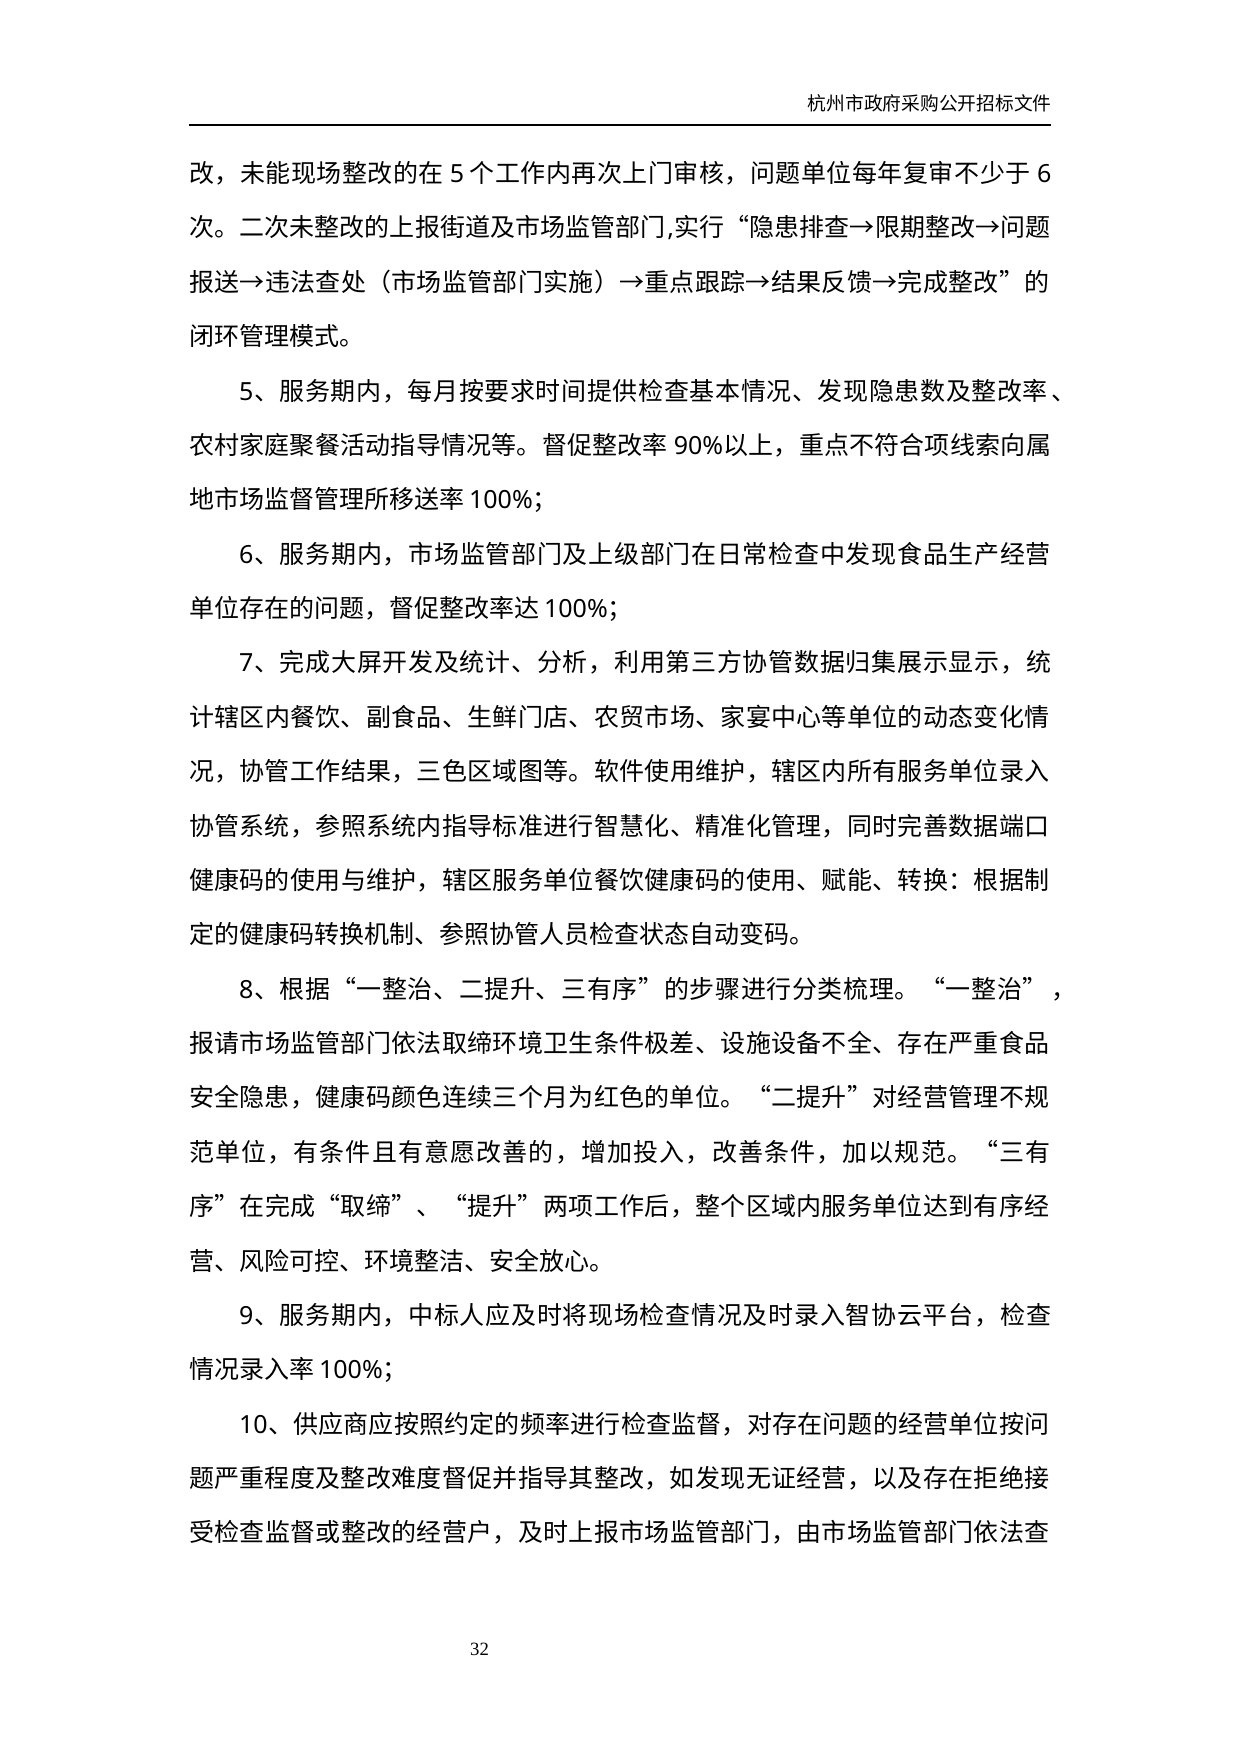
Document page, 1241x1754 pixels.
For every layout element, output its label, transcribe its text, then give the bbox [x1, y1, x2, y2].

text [189, 153, 1051, 353]
text 9、服务期内，中标人应及时将现场检查情况及时录入智协云平台，检查情况录入率100%； [189, 1295, 1051, 1386]
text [189, 1404, 1051, 1549]
text 8、根据“一整治、二提升、三有序”的步骤进行分类梳理。“一整治”，报请市场监管部门依法取缔环境卫生条件极差、设施设备不全、存在严重食品安全隐患，健康码颜色连续三个月为红色的单位。“二提升”对经营管理不规范单位，有条件且有意愿改善的，增加投入，改善条件，加以规范。“三有序”在完成“取缔”、“提升”两项工作后，整个区域内服务单位达到有序经营、风险可控、环境整洁、安全放心。 [189, 969, 1051, 1277]
text 6、服务期内，市场监管部门及上级部门在日常检查中发现食品生产经营单位存在的问题，督促整改率达100%； [189, 534, 1051, 625]
text 5、服务期内，每月按要求时间提供检查基本情况、发现隐患数及整改率、农村家庭聚餐活动指导情况等。督促整改率90%以上，重点不符合项线索向属地市场监督管理所移送率100%； [189, 371, 1051, 516]
text 7、完成大屏开发及统计、分析，利用第三方协管数据归集展示显示，统计辖区内餐饮、副食品、生鲜门店、农贸市场、家宴中心等单位的动态变化情况，协管工作结果，三色区域图等。软件使用维护，辖区内所有服务单位录入协管系统，参照系统内指导标准进行智慧化、精准化管理，同时完善数据端口。健康码的使用与维护，辖区服务单位餐饮健康码的使用、赋能、转换：根据制定的健康码转换机制、参照协管人员检查状态自动变码。 [189, 643, 1051, 951]
